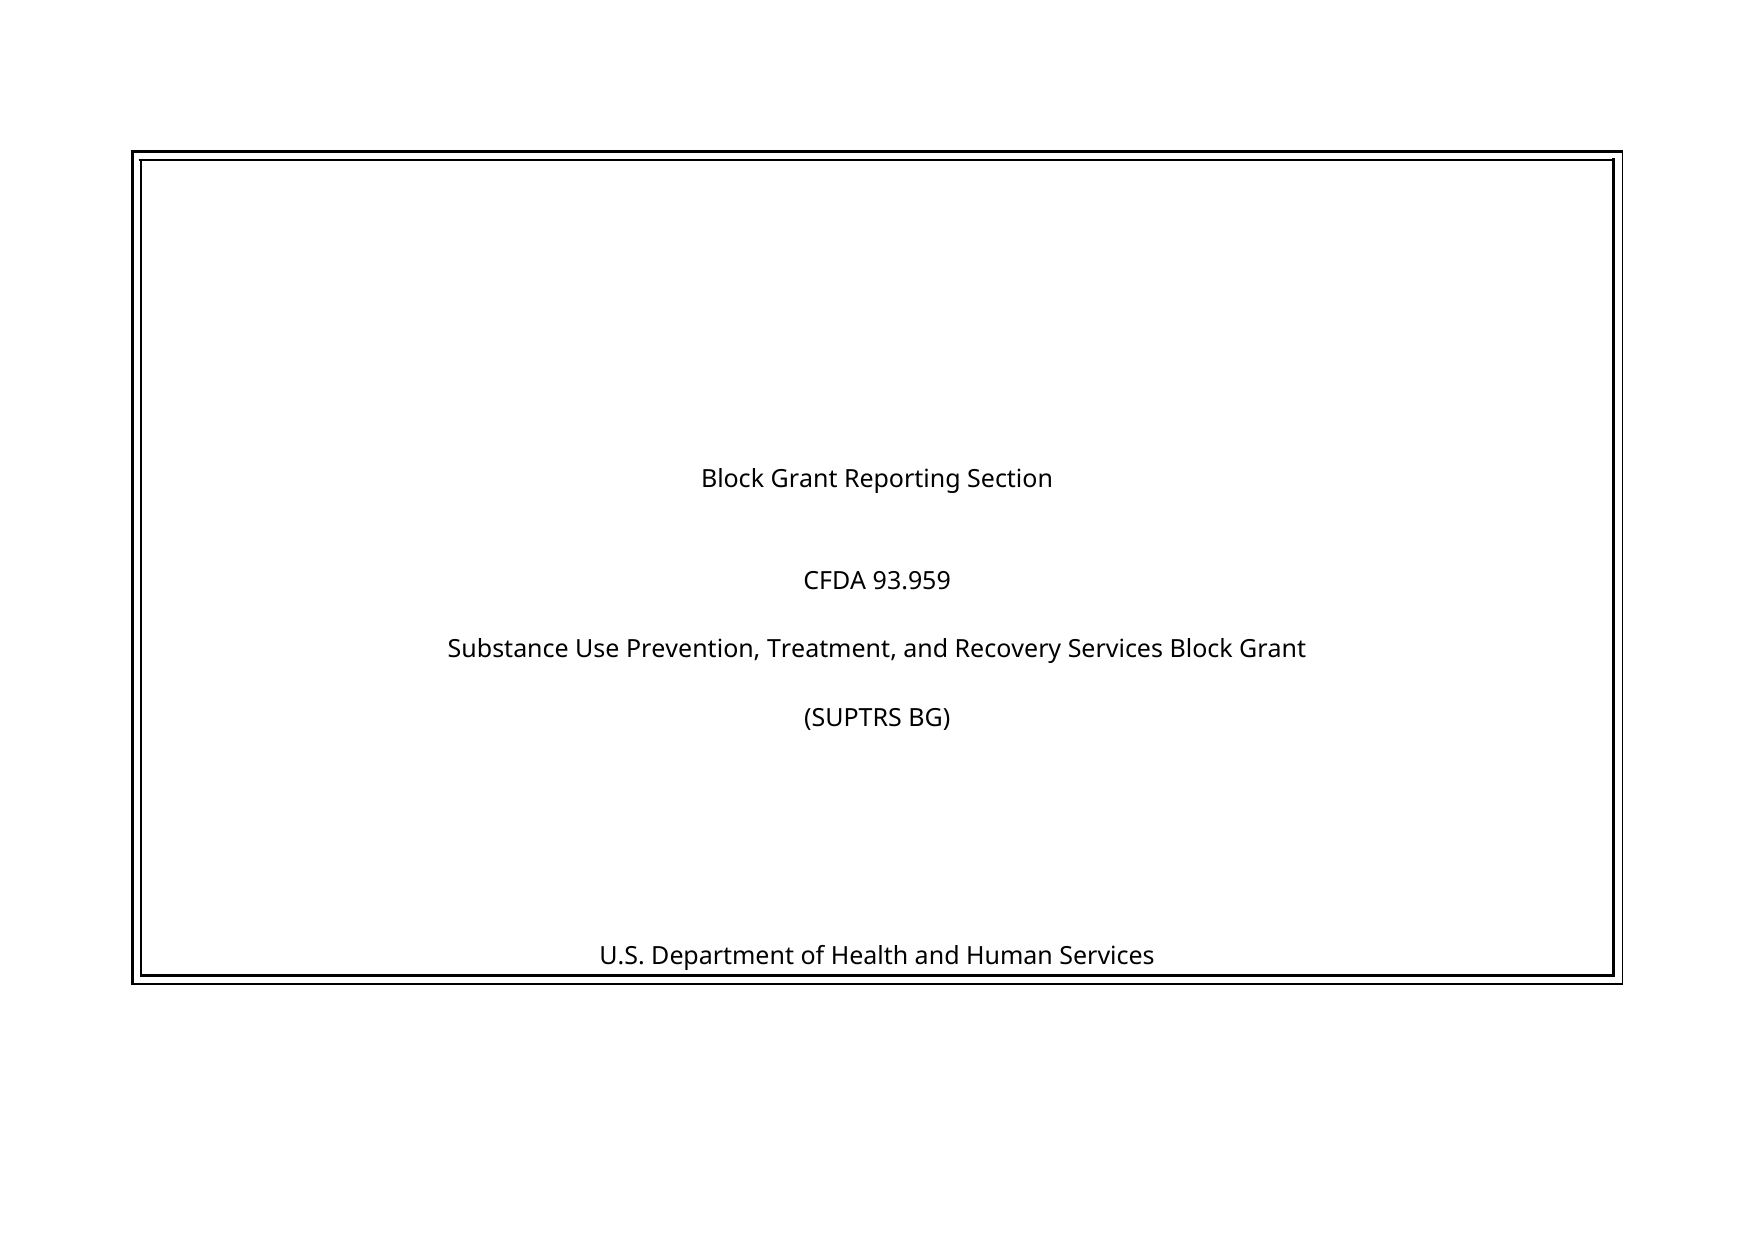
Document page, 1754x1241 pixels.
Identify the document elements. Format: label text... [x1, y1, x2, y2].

text (SUPTRS BG) [150, 699, 1604, 733]
text U.S. Department of Health and Human Services [134, 925, 1622, 983]
text Block Grant Reporting Section [150, 461, 1604, 495]
text Substance Use Prevention, Treatment, and Recovery Services Block Grant [150, 631, 1604, 665]
text CFDA 93.959 [150, 563, 1604, 597]
